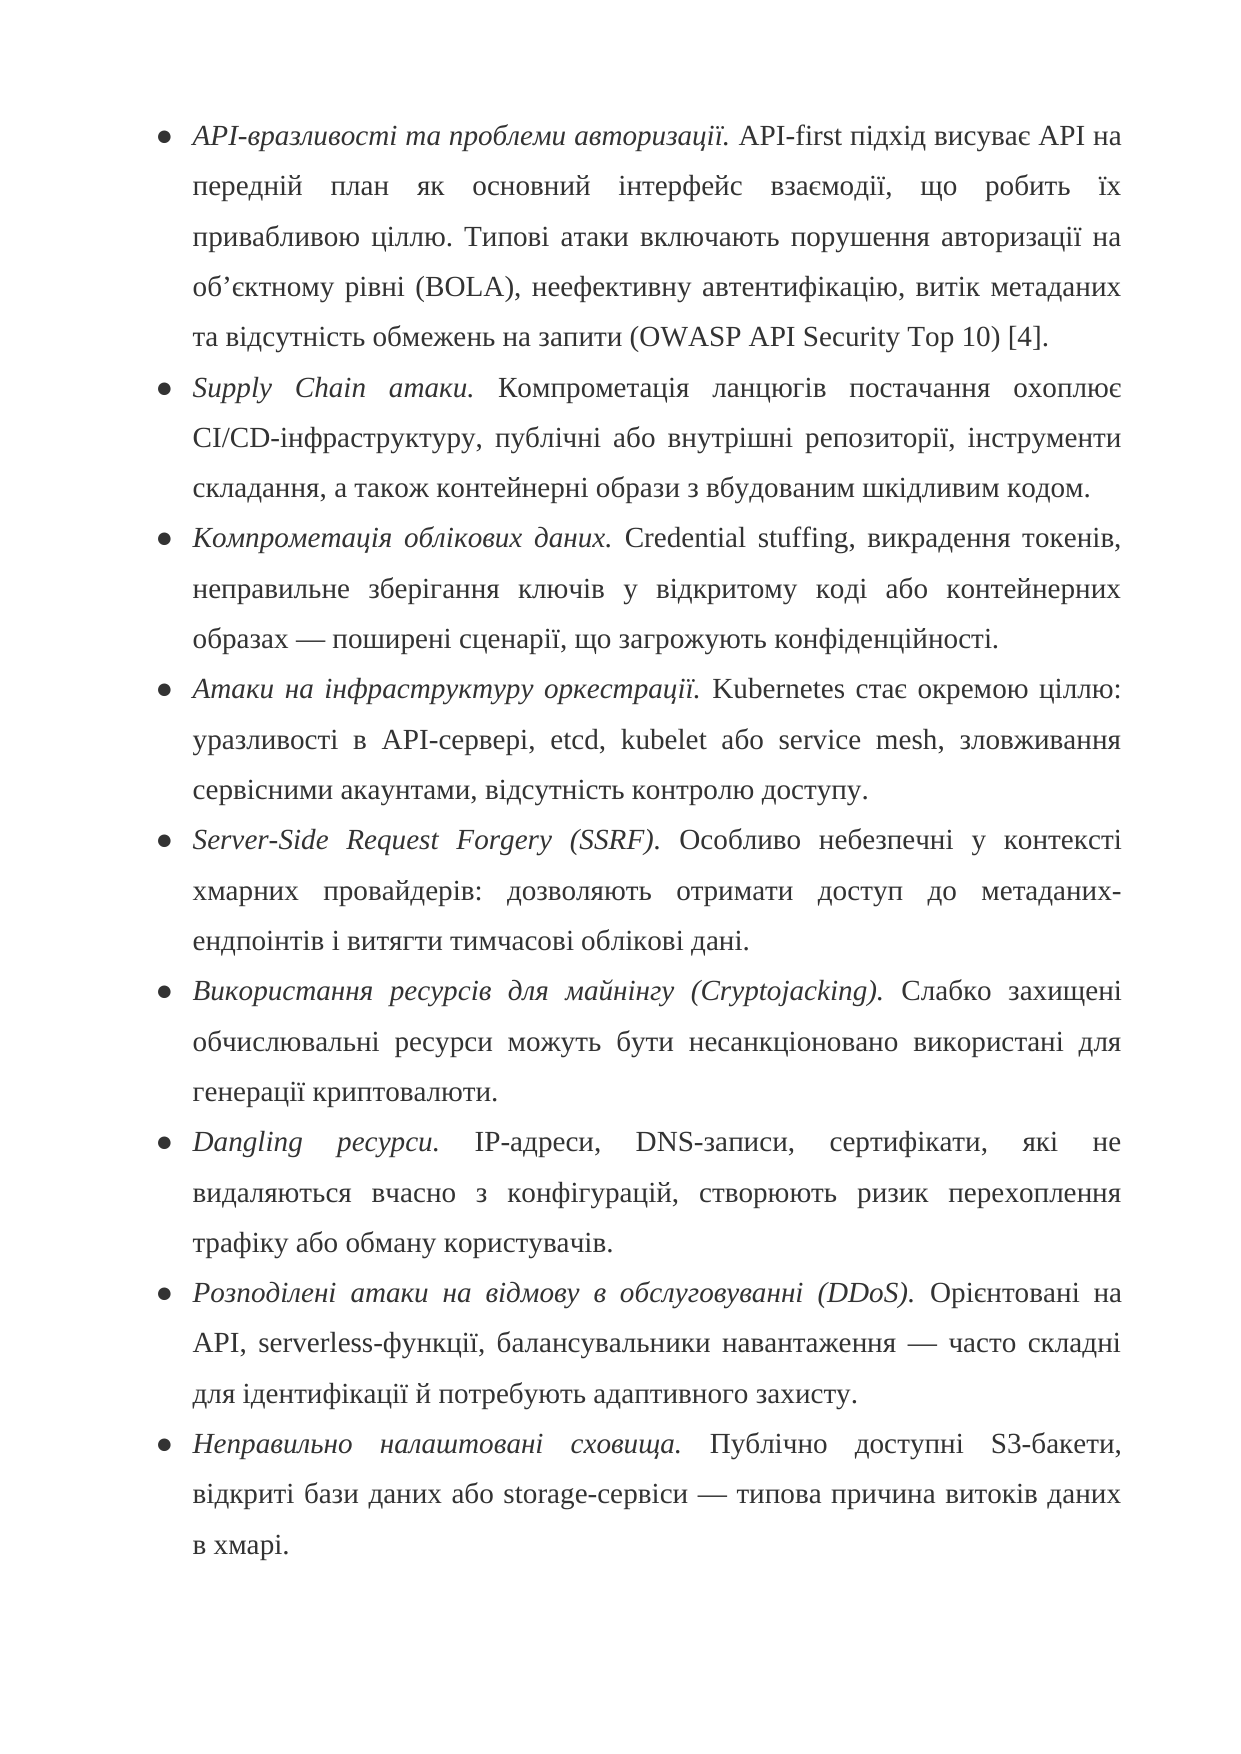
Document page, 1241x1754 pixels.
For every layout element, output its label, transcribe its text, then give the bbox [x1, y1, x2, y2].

list API-вразливості та проблеми авторизації. API-first підхід висуває API на передній план як основний інтерфейс взаємодії, що робить їх привабливою ціллю. Типові атаки включають порушення авторизації на об’єктному рівні (BOLA), неефективну автентифікацію, витік метаданих та відсутність обмежень на запити (OWASP API Security Top 10) [4]. [155, 118, 1122, 353]
list Dangling ресурси. IP-адреси, DNS-записи, сертифікати, які не видаляються вчасно з конфігурацій, створюють ризик перехоплення трафіку або обману користувачів. [155, 1124, 1122, 1258]
list Атаки на інфраструктуру оркестрації. Kubernetes стає окремою ціллю: уразливості в API-сервері, etcd, kubelet або service mesh, зловживання сервісними акаунтами, відсутність контролю доступу. [155, 672, 1122, 806]
list Supply Chain атаки. Компрометація ланцюгів постачання охоплює CI/CD-інфраструктуру, публічні або внутрішні репозиторії, інструменти складання, а також контейнерні образи з вбудованим шкідливим кодом. [155, 370, 1122, 504]
list Компрометація облікових даних. Credential stuffing, викрадення токенів, неправильне зберігання ключів у відкритому коді або контейнерних образах — поширені сценарії, що загрожують конфіденційності. [155, 521, 1122, 655]
list Неправильно налаштовані сховища. Публічно доступні S3-бакети, відкриті бази даних або storage-сервіси — типова причина витоків даних в хмарі. [155, 1426, 1122, 1560]
list Розподілені атаки на відмову в обслуговуванні (DDoS). Орієнтовані на API, serverless-функції, балансувальники навантаження — часто складні для ідентифікації й потребують адаптивного захисту. [155, 1275, 1122, 1409]
list Використання ресурсів для майнінгу (Cryptojacking). Слабко захищені обчислювальні ресурси можуть бути несанкціоновано використані для генерації криптовалюти. [155, 973, 1122, 1108]
list Server-Side Request Forgery (SSRF). Особливо небезпечні у контексті хмарних провайдерів: дозволяють отримати доступ до метаданих-ендпоінтів і витягти тимчасові облікові дані. [155, 822, 1122, 957]
